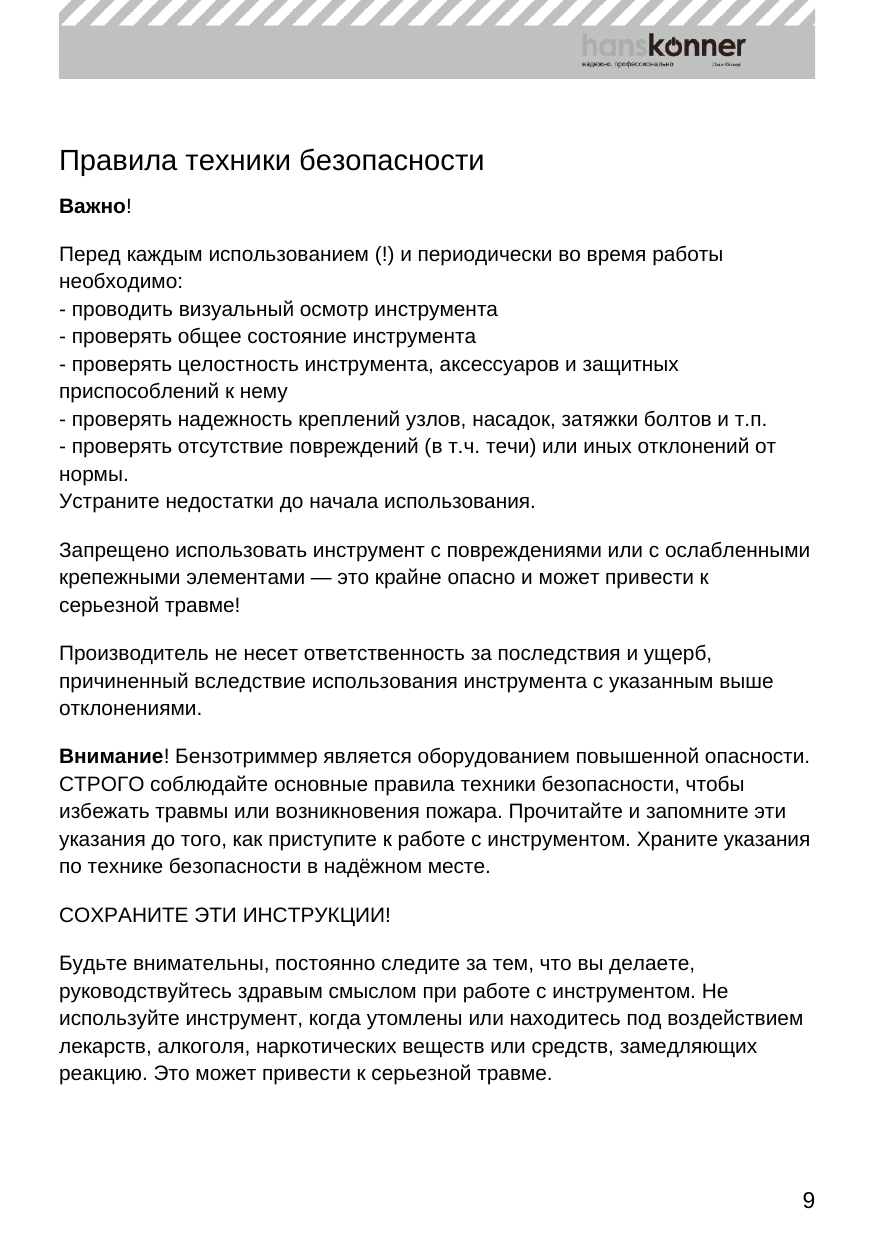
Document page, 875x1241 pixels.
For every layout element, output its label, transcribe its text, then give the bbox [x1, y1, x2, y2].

text Важно! [59, 193, 815, 217]
text СОХРАНИТЕ ЭТИ ИНСТРУКЦИИ! [59, 903, 815, 927]
text Запрещено использовать инструмент с повреждениями или с ослабленными крепежными элементами — это крайне опасно и может привести к серьезной травме! [59, 538, 815, 617]
text Будьте внимательны, постоянно следите за тем, что вы делаете, руководствуйтесь здравым смыслом при работе с инструментом. Не используйте инструмент, когда утомлены или находитесь под воздействием лекарств, алкоголя, наркотических веществ или средств, замедляющих реакцию. Это может привести к серьезной травме. [59, 951, 815, 1085]
subtitle Правила техники безопасности [59, 142, 815, 176]
picture [58, 0, 815, 79]
text Производитель не несет ответственность за последствия и ущерб, причиненный вследствие использования инструмента с указанным выше отклонениями. [59, 641, 815, 720]
text Перед каждым использованием (!) и периодически во время работы необходимо: - проводить визуальный осмотр инструмента - проверять общее состояние инструмента - проверять целостность инструмента, аксессуаров и защитных приспособлений к нему - проверять надежность креплений узлов, насадок, затяжки болтов и т.п. - проверять отсутствие повреждений (в т.ч. течи) или иных отклонений от нормы. Устраните недостатки до начала использования. [59, 242, 815, 513]
text Внимание! Бензотриммер является оборудованием повышенной опасности. СТРОГО соблюдайте основные правила техники безопасности, чтобы избежать травмы или возникновения пожара. Прочитайте и запомните эти указания до того, как приступите к работе с инструментом. Храните указания по технике безопасности в надёжном месте. [59, 744, 815, 878]
